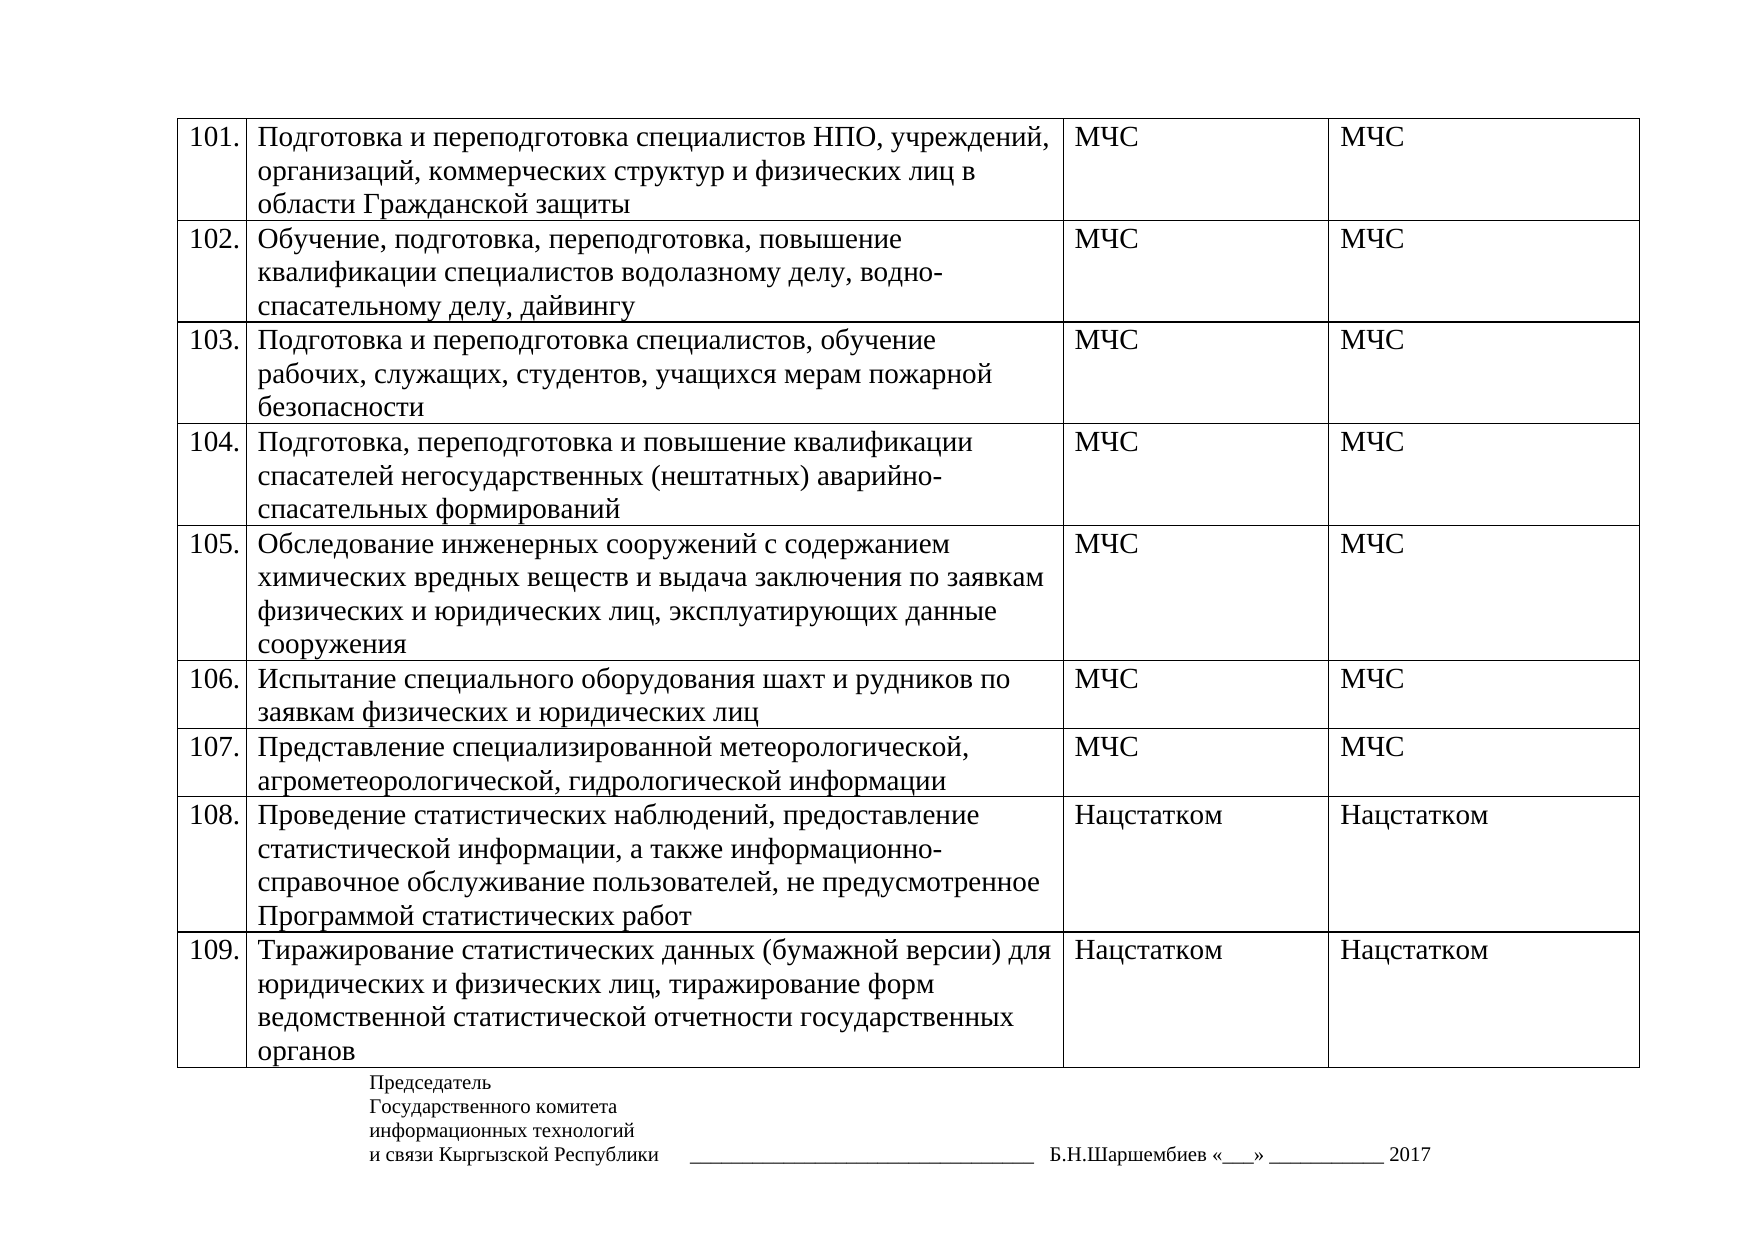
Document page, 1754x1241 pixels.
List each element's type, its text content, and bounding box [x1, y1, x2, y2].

table_cell Обследование инженерных сооружений с содержанием химических вредных веществ и выдача заключения по заявкам физических и юридических лиц, эксплуатирующих данные сооружения [247, 526, 1063, 660]
table_cell МЧС [1329, 661, 1639, 728]
table_cell МЧС [1329, 526, 1639, 660]
table_cell Подготовка и переподготовка специалистов, обучение рабочих, служащих, студентов, учащихся мерам пожарной безопасности [247, 323, 1063, 423]
table_cell Обучение, подготовка, переподготовка, повышение квалификации специалистов водолазному делу, водно-спасательному делу, дайвингу [247, 221, 1063, 321]
table_cell [178, 221, 246, 321]
table_cell [178, 323, 246, 423]
table_cell МЧС [1064, 729, 1328, 796]
table_cell МЧС [1329, 221, 1639, 321]
table_cell МЧС [1064, 323, 1328, 423]
table_cell Проведение статистических наблюдений, предоставление статистической информации, а также информационно-справочное обслуживание пользователей, не предусмотренное Программой статистических работ [247, 797, 1063, 931]
table_cell [178, 119, 246, 220]
table_cell [178, 797, 246, 931]
table_cell МЧС [1064, 221, 1328, 321]
table_cell Представление специализированной метеорологической, агрометеорологической, гидрологической информации [247, 729, 1063, 796]
table_cell [178, 661, 246, 728]
table_cell Нацстатком [1064, 797, 1328, 931]
table_cell Испытание специального оборудования шахт и рудников по заявкам физических и юридических лиц [247, 661, 1063, 728]
table_cell Подготовка и переподготовка специалистов НПО, учреждений, организаций, коммерческих структур и физических лиц в области Гражданской защиты [247, 119, 1063, 220]
table_cell МЧС [1329, 119, 1639, 220]
table_cell Тиражирование статистических данных (бумажной версии) для юридических и физических лиц, тиражирование форм ведомственной статистической отчетности государственных органов [247, 933, 1063, 1067]
table_cell МЧС [1329, 729, 1639, 796]
table_cell Подготовка, переподготовка и повышение квалификации спасателей негосударственных (нештатных) аварийно-спасательных формирований [247, 424, 1063, 525]
table_cell Нацстатком [1064, 933, 1328, 1067]
table_cell [178, 424, 246, 525]
table_cell МЧС [1329, 323, 1639, 423]
table_cell [178, 729, 246, 796]
table_cell Нацстатком [1329, 933, 1639, 1067]
table_cell МЧС [1329, 424, 1639, 525]
table_cell МЧС [1064, 119, 1328, 220]
table_cell МЧС [1064, 424, 1328, 525]
table_cell [178, 526, 246, 660]
table_cell Нацстатком [1329, 797, 1639, 931]
table_cell [178, 933, 246, 1067]
table_cell МЧС [1064, 661, 1328, 728]
table_cell МЧС [1064, 526, 1328, 660]
